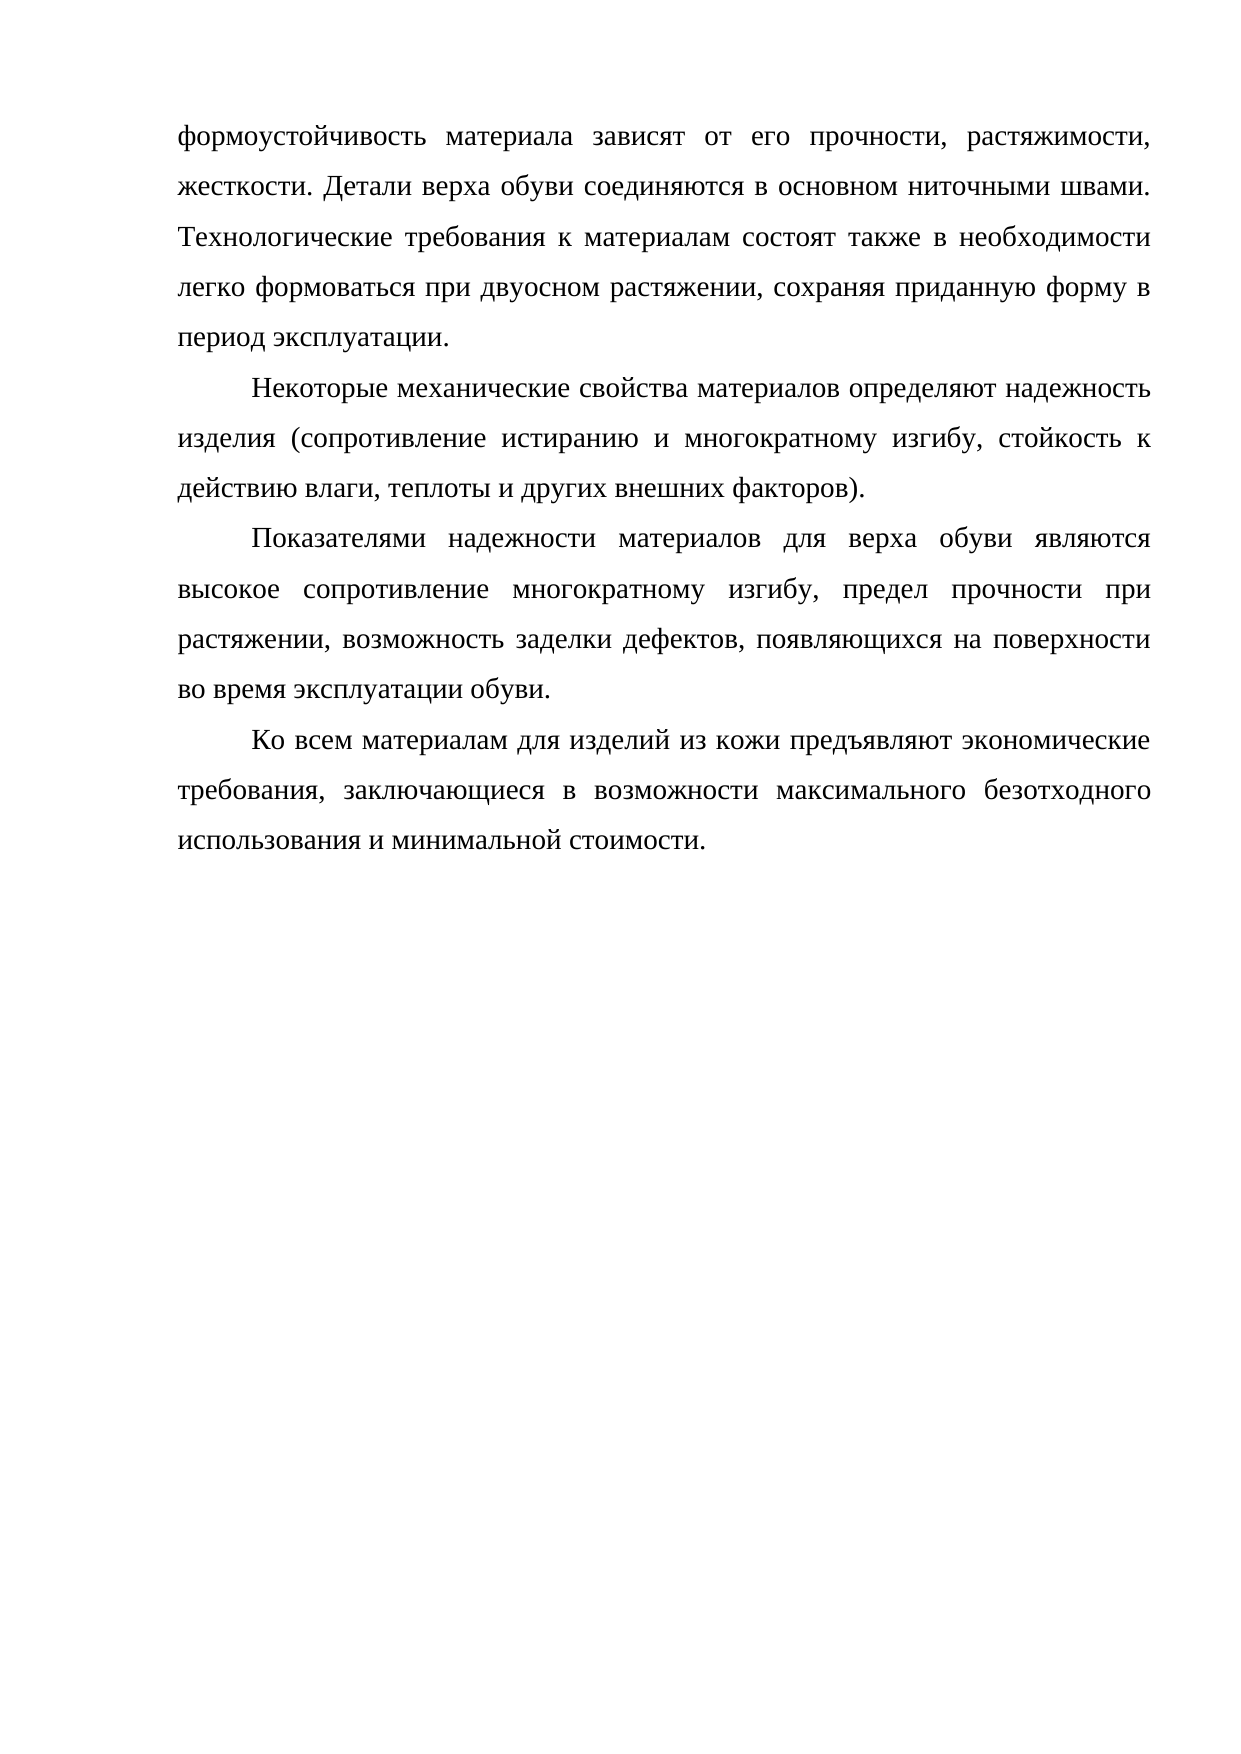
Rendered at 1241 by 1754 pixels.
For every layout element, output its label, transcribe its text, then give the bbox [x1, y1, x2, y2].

text Показателями надежности материалов для верха обуви являются высокое сопротивление многократному изгибу, предел прочности при растяжении, возможность заделки дефектов, появляющихся на поверхности во время эксплуатации обуви. [177, 521, 1152, 705]
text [177, 118, 1152, 353]
text Ко всем материалам для изделий из кожи предъявляют экономические требования, заключающиеся в возможности максимального безотходного использования и минимальной стоимости. [177, 722, 1152, 856]
text Некоторые механические свойства материалов определяют надежность изделия (сопротивление истиранию и многократному изгибу, стойкость к действию влаги, теплоты и других внешних факторов). [177, 370, 1152, 504]
